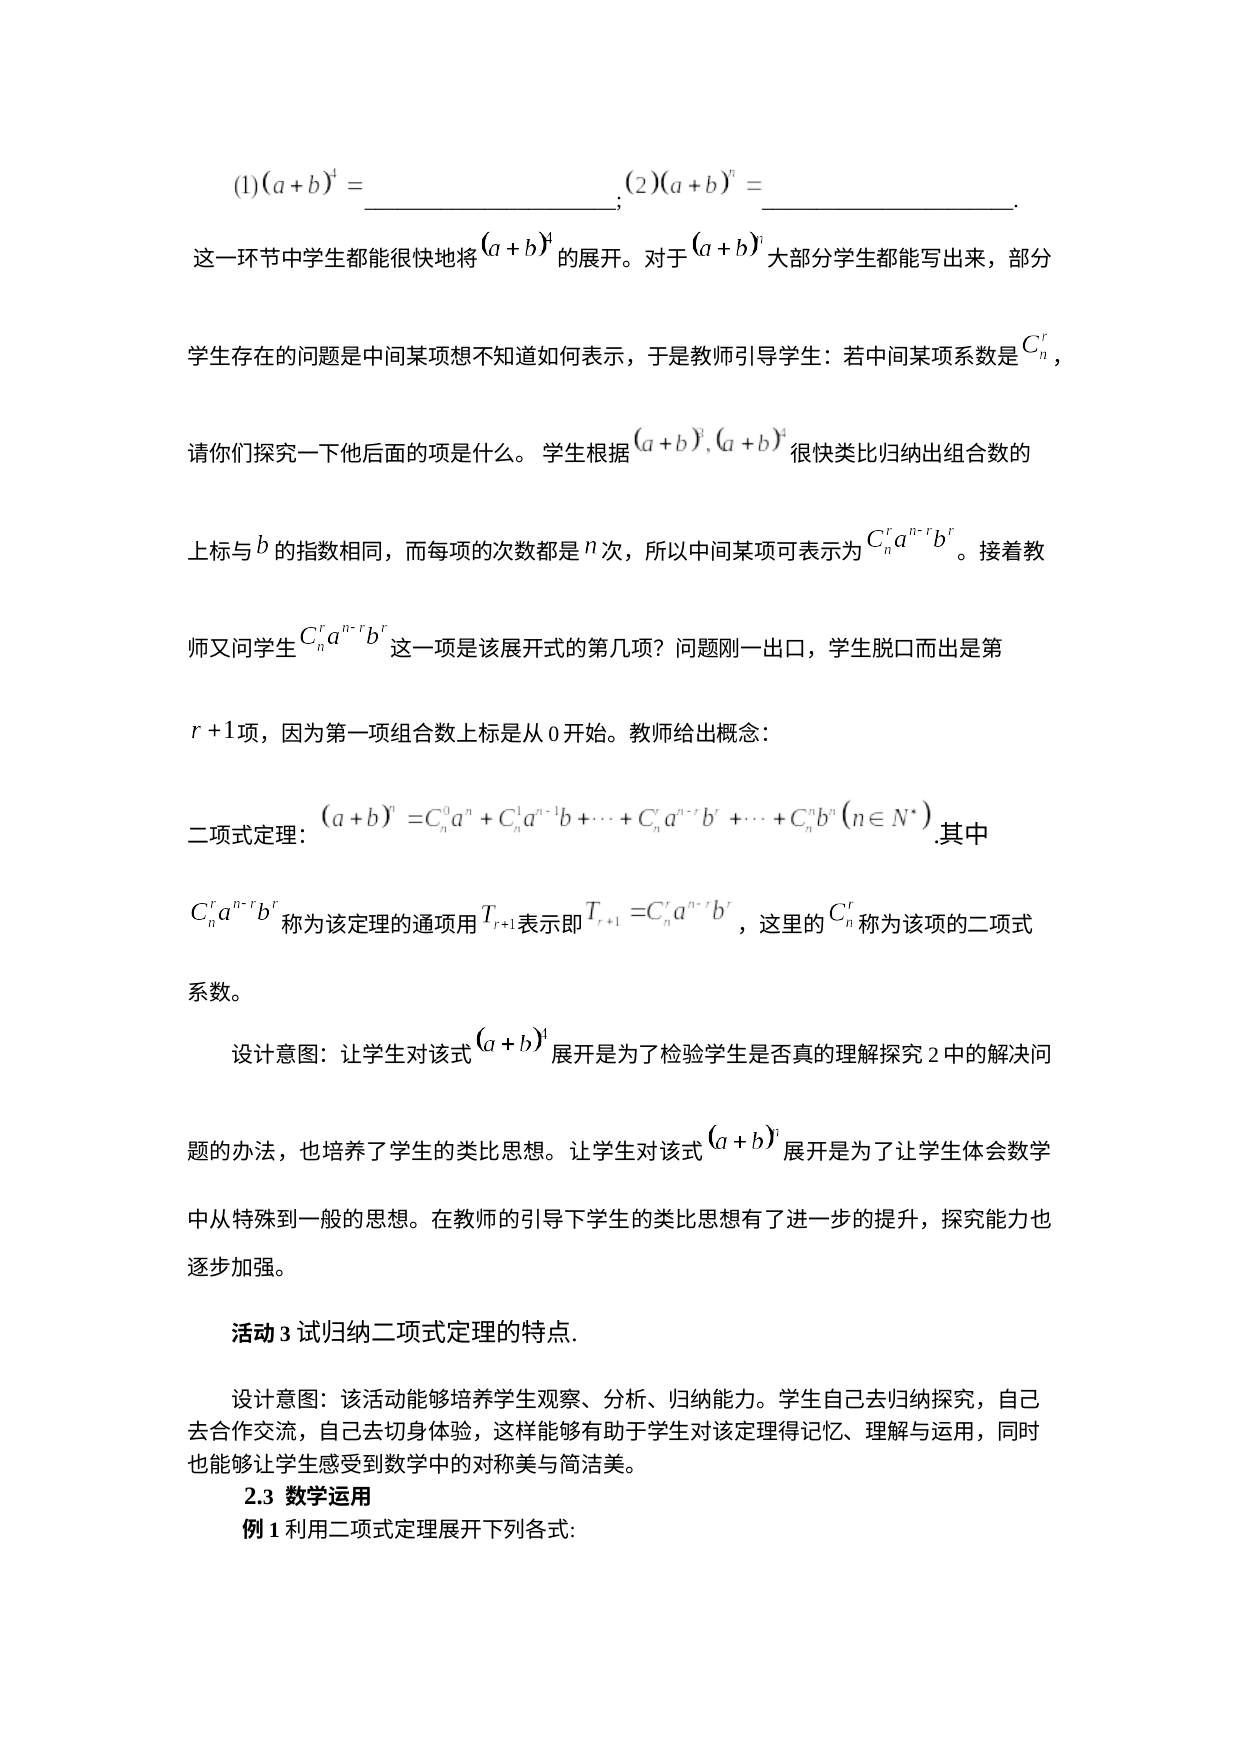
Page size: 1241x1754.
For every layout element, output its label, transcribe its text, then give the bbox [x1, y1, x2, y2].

text 2.3 数学运用 [187, 1479, 1053, 1511]
text 活动3 试归纳二项式定理的特点. [187, 1298, 1053, 1363]
text 这一环节中学生都能很快地将的展开。对于大部分学生都能写出来，部分学生存在的问题是中间某项想不知道如何表示，于是教师引导学生：若中间某项系数是，请你们探究一下他后面的项是什么。 学生根据很快类比归纳出组合数的上标与的指数相同，而每项的次数都是次，所以中间某项可表示为。接着教师又问学生这一项是该展开式的第几项？问题刚一出口，学生脱口而出是第项，因为第一项组合数上标是从0开始。教师给出概念： [187, 227, 1053, 779]
text 二项式定理：.其中称为该定理的通项用表示即，这里的称为该项的二项式系数。 [187, 795, 1053, 1007]
text _______________________;_______________________. [187, 162, 1053, 227]
text 设计意图：让学生对该式展开是为了检验学生是否真的理解探究2中的解决问题的办法，也培养了学生的类比思想。让学生对该式展开是为了让学生体会数学中从特殊到一般的思想。在教师的引导下学生的类比思想有了进一步的提升，探究能力也逐步加强。 [187, 1022, 1053, 1282]
text 例1 利用二项式定理展开下列各式: [187, 1511, 1053, 1544]
text 设计意图：该活动能够培养学生观察、分析、归纳能力。学生自己去归纳探究，自己去合作交流，自己去切身体验，这样能够有助于学生对该定理得记忆、理解与运用，同时也能够让学生感受到数学中的对称美与简洁美。 [187, 1381, 1053, 1479]
